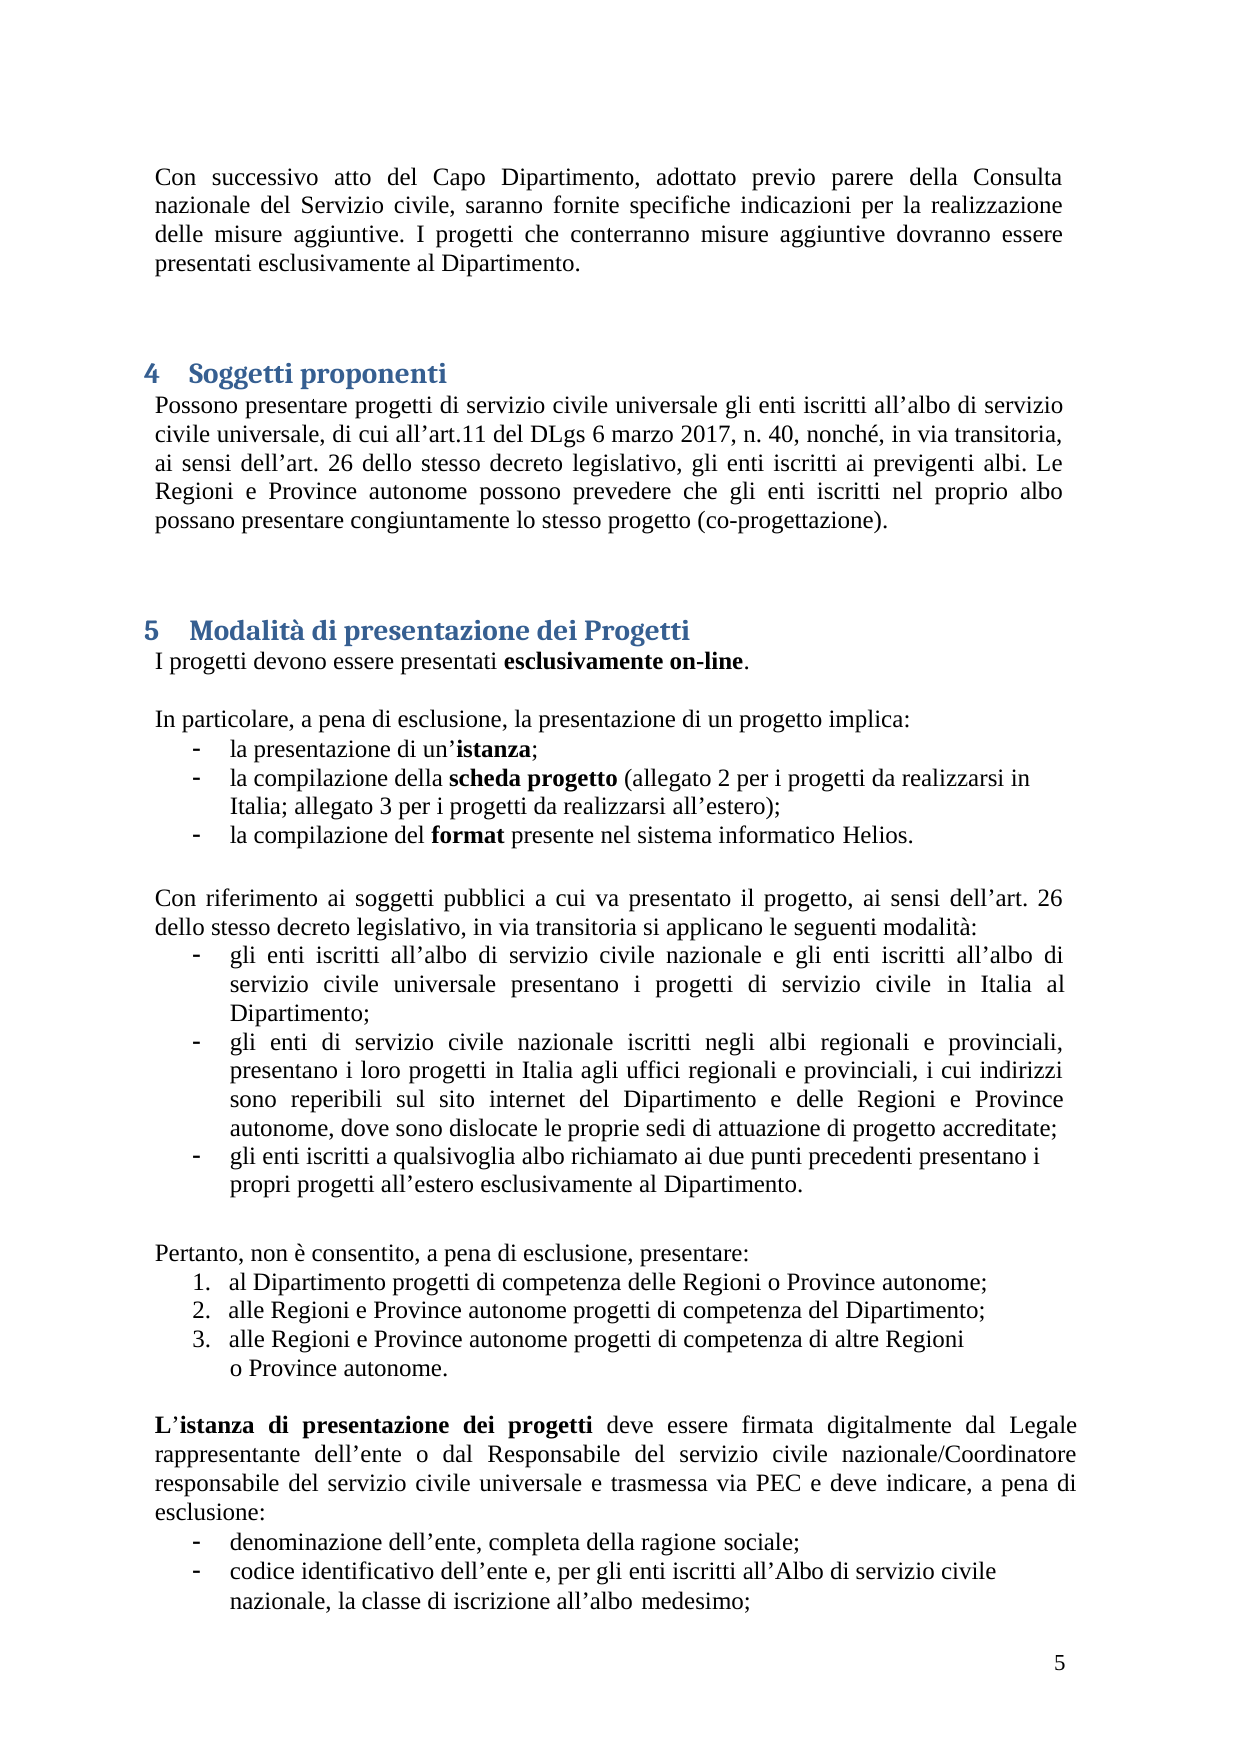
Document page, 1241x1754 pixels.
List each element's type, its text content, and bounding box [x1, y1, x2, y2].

list la compilazione della scheda progetto (allegato 2 per i progetti da realizzarsi in Italia; allegato 3 per i progetti da realizzarsi all’estero); [192, 764, 1063, 820]
list gli enti iscritti a qualsivoglia albo richiamato ai due punti precedenti presentano i propri progetti all’estero esclusivamente al Dipartimento. [192, 1142, 1065, 1198]
list la presentazione di un’istanza; [192, 733, 1090, 764]
text I progetti devono essere presentati esclusivamente on-line. [154, 647, 1090, 675]
list codice identificativo dell’ente e, per gli enti iscritti all’Albo di servizio civile nazionale, la classe di iscrizione all’albo medesimo; [192, 1556, 997, 1615]
list gli enti di servizio civile nazionale iscritti negli albi regionali e provinciali, presentano i loro progetti in Italia agli uffici regionali e provinciali, i cui indirizzi sono reperibili sul sito internet del Dipartimento e delle Regioni e Province autonome, dove sono dislocate le proprie sedi di attuazione di progetto accreditate; [192, 1027, 1064, 1142]
list la compilazione del format presente nel sistema informatico Helios. [192, 821, 1090, 849]
list alle Regioni e Province autonome progetti di competenza del Dipartimento; [192, 1296, 1090, 1324]
text Possono presentare progetti di servizio civile universale gli enti iscritti all’albo di servizio civile universale, di cui all’art.11 del DLgs 6 marzo 2017, n. 40, nonché, in via transitoria, ai sensi dell’art. 26 dello stesso decreto legislativo, gli enti iscritti ai previgenti albi. Le Regioni e Province autonome possono prevedere che gli enti iscritti nel proprio albo possano presentare congiuntamente lo stesso progetto (co-progettazione). [154, 390, 1064, 534]
text L’istanza di presentazione dei progetti deve essere firmata digitalmente dal Legale rappresentante dell’ente o dal Responsabile del servizio civile nazionale/Coordinatore responsabile del servizio civile universale e trasmessa via PEC e deve indicare, a pena di esclusione: [154, 1411, 1077, 1526]
text Con successivo atto del Capo Dipartimento, adottato previo parere della Consulta nazionale del Servizio civile, saranno fornite specifiche indicazioni per la realizzazione delle misure aggiuntive. I progetti che conterranno misure aggiuntive dovranno essere presentati esclusivamente al Dipartimento. [154, 162, 1064, 277]
list al Dipartimento progetti di competenza delle Regioni o Province autonome; [192, 1267, 1090, 1296]
text Pertanto, non è consentito, a pena di esclusione, presentare: [154, 1238, 1090, 1267]
list alle Regioni e Province autonome progetti di competenza di altre Regioni o Province autonome. [192, 1324, 982, 1382]
text Con riferimento ai soggetti pubblici a cui va presentato il progetto, ai sensi dell’art. 26 dello stesso decreto legislativo, in via transitoria si applicano le seguenti modalità: [154, 883, 1063, 941]
text In particolare, a pena di esclusione, la presentazione di un progetto implica: [154, 704, 1090, 733]
subtitle Soggetti proponenti [144, 356, 1090, 390]
subtitle Modalità di presentazione dei Progetti [144, 613, 1090, 647]
list gli enti iscritti all’albo di servizio civile nazionale e gli enti iscritti all’albo di servizio civile universale presentano i progetti di servizio civile in Italia al Dipartimento; [192, 941, 1065, 1027]
list denominazione dell’ente, completa della ragione sociale; [192, 1526, 1090, 1556]
